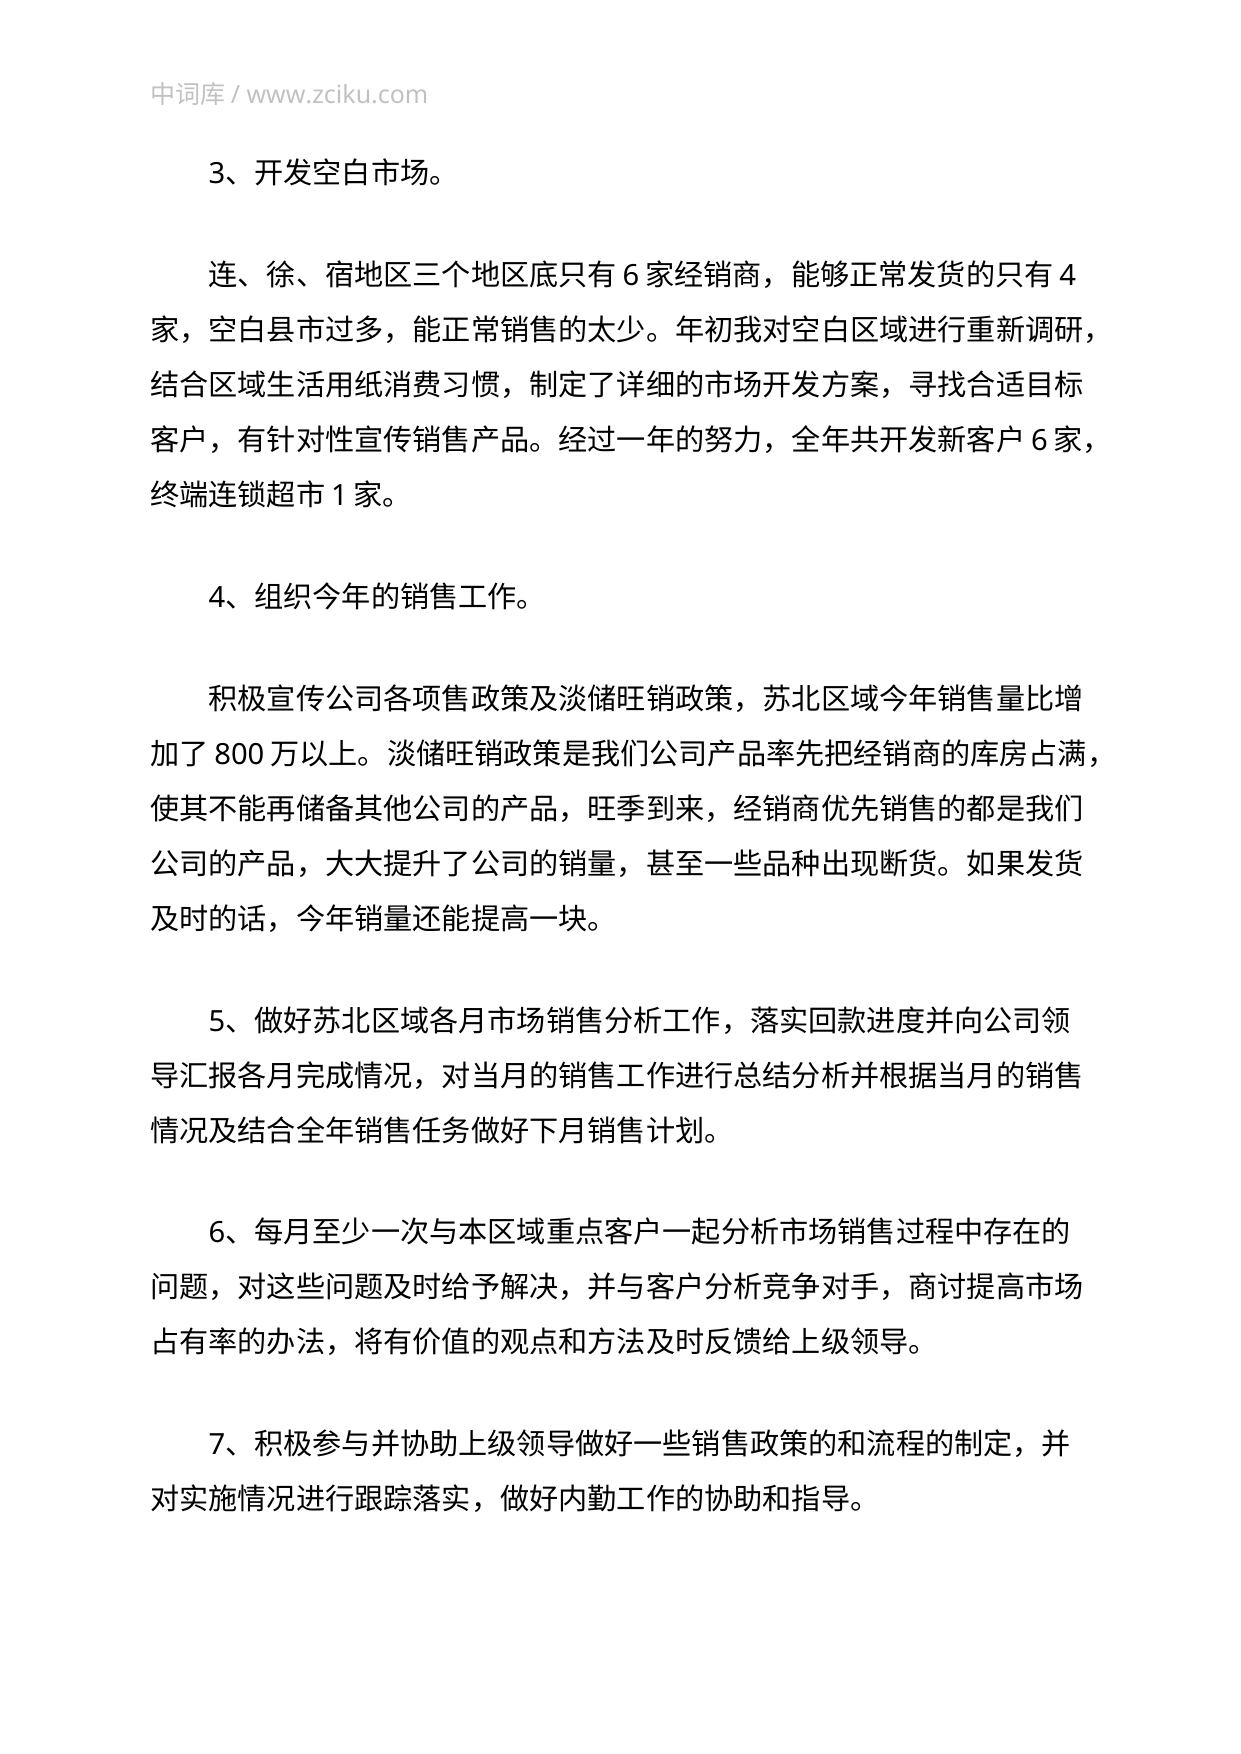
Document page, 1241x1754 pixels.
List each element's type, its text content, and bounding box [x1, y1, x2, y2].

text 7、积极参与并协助上级领导做好一些销售政策的和流程的制定，并对实施情况进行跟踪落实，做好内勤工作的协助和指导。 [150, 1421, 1090, 1518]
text 连、徐、宿地区三个地区底只有6家经销商，能够正常发货的只有4家，空白县市过多，能正常销售的太少。年初我对空白区域进行重新调研，结合区域生活用纸消费习惯，制定了详细的市场开发方案，寻找合适目标客户，有针对性宣传销售产品。经过一年的努力，全年共开发新客户6家，终端连锁超市1家。 [150, 252, 1090, 514]
text 积极宣传公司各项售政策及淡储旺销政策，苏北区域今年销售量比增加了800万以上。淡储旺销政策是我们公司产品率先把经销商的库房占满，使其不能再储备其他公司的产品，旺季到来，经销商优先销售的都是我们公司的产品，大大提升了公司的销量，甚至一些品种出现断货。如果发货及时的话，今年销量还能提高一块。 [150, 676, 1090, 938]
text 4、组织今年的销售工作。 [150, 574, 1090, 616]
text 5、做好苏北区域各月市场销售分析工作，落实回款进度并向公司领导汇报各月完成情况，对当月的销售工作进行总结分析并根据当月的销售情况及结合全年销售任务做好下月销售计划。 [150, 997, 1090, 1149]
text 6、每月至少一次与本区域重点客户一起分析市场销售过程中存在的问题，对这些问题及时给予解决，并与客户分析竞争对手，商讨提高市场占有率的办法，将有价值的观点和方法及时反馈给上级领导。 [150, 1209, 1090, 1361]
text 3、开发空白市场。 [150, 150, 1090, 192]
